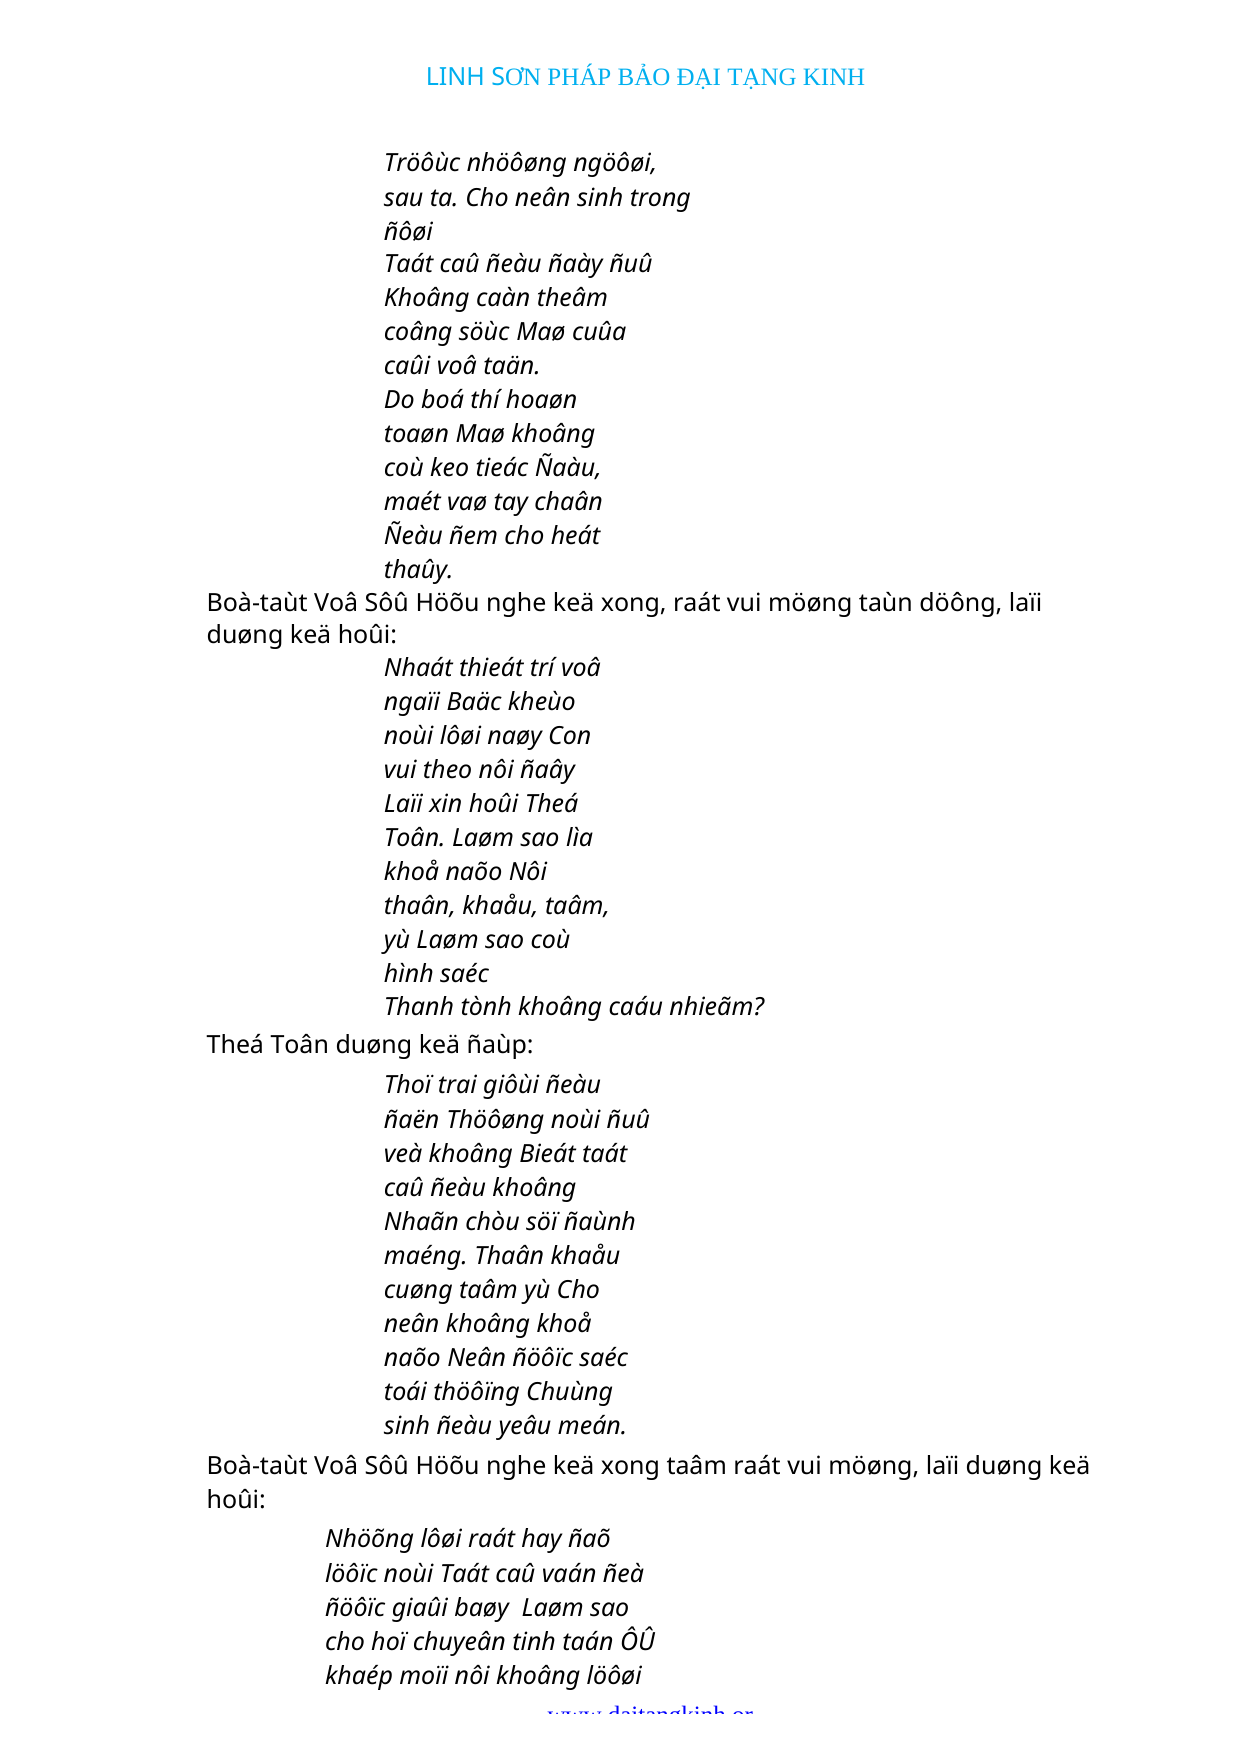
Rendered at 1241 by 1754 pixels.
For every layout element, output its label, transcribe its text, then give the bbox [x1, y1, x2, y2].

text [325, 1521, 667, 1691]
subtitle Boà-taùt Voâ Sôû Höõu nghe keä xong taâm raát vui möøng, laïi duøng keä hoûi: [206, 1447, 1105, 1515]
text Do boá thí hoaøn toaøn Maø khoâng coù keo tieác Ñaàu, maét vaø tay chaân Ñeàu ñem cho heát thaûy. [384, 381, 619, 586]
text Thanh tònh khoâng caáu nhieãm? [384, 990, 1105, 1022]
subtitle Theá Toân duøng keä ñaùp: [206, 1027, 1105, 1061]
text Nhaát thieát trí voâ ngaïi Baäc kheùo noùi lôøi naøy Con vui theo nôi ñaây Laïi xin hoûi Theá Toân. Laøm sao lìa khoå naõo Nôi thaân, khaåu, taâm, yù Laøm sao coù hình saéc [384, 649, 619, 990]
subtitle Boà-taùt Voâ Sôû Höõu nghe keä xong, raát vui möøng taùn döông, laïi duøng keä hoûi: [206, 586, 1105, 649]
text Taát caû ñeàu ñaày ñuû [384, 247, 1105, 279]
text Khoâng caàn theâm coâng söùc Maø cuûa caûi voâ taän. [384, 279, 656, 381]
text Thoï trai giôùi ñeàu ñaën Thöôøng noùi ñuû veà khoâng Bieát taát caû ñeàu khoâng Nhaãn chòu söï ñaùnh maéng. Thaân khaåu cuøng taâm yù Cho neân khoâng khoå naõo Neân ñöôïc saéc toái thöôïng Chuùng sinh ñeàu yeâu meán. [384, 1067, 652, 1442]
text Tröôùc nhöôøng ngöôøi, sau ta. Cho neân sinh trong ñôøi [384, 145, 694, 247]
